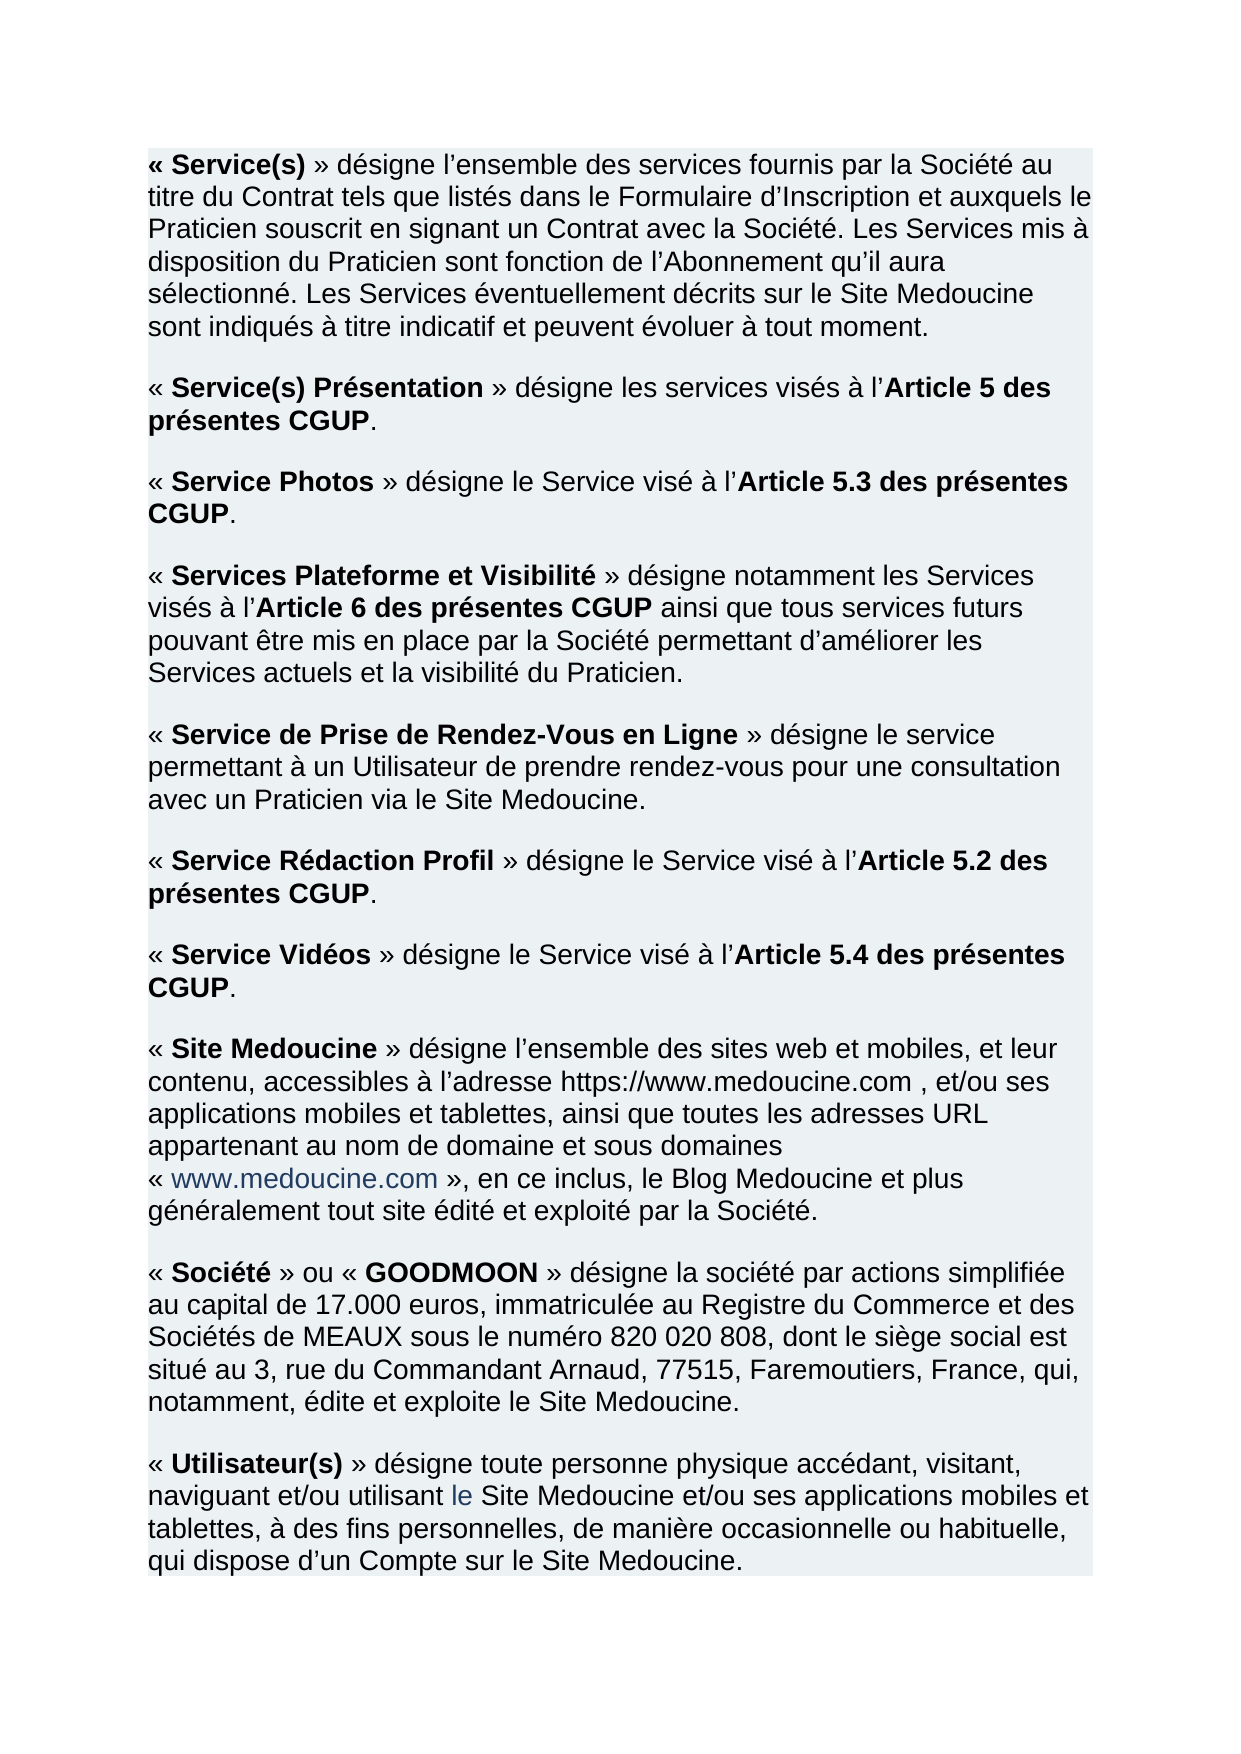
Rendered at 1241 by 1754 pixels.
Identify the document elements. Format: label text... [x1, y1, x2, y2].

text « Service(s) » désigne l’ensemble des services fournis par la Société au titre du Contrat tels que listés dans le Formulaire d’Inscription et auxquels le Praticien souscrit en signant un Contrat avec la Société. Les Services mis à disposition du Praticien sont fonction de l’Abonnement qu’il aura sélectionné. Les Services éventuellement décrits sur le Site Medoucine sont indiqués à titre indicatif et peuvent évoluer à tout moment. [148, 148, 1093, 342]
text « Site Medoucine » désigne l’ensemble des sites web et mobiles, et leur contenu, accessibles à l’adresse https://www.medoucine.com , et/ou ses applications mobiles et tablettes, ainsi que toutes les adresses URL appartenant au nom de domaine et sous domaines « www.medoucine.com », en ce inclus, le Blog Medoucine et plus généralement tout site édité et exploité par la Société. [148, 1032, 1093, 1226]
text « Société » ou « GOODMOON » désigne la société par actions simplifiée au capital de 17.000 euros, immatriculée au Registre du Commerce et des Sociétés de MEAUX sous le numéro 820 020 808, dont le siège social est situé au 3, rue du Commandant Arnaud, 77515, Faremoutiers, France, qui, notamment, édite et exploite le Site Medoucine. [148, 1256, 1093, 1418]
text « Service Rédaction Profil » désigne le Service visé à l’Article 5.2 des présentes CGUP. [148, 844, 1093, 909]
text « Services Plateforme et Visibilité » désigne notamment les Services visés à l’Article 6 des présentes CGUP ainsi que tous services futurs pouvant être mis en place par la Société permettant d’améliorer les Services actuels et la visibilité du Praticien. [148, 559, 1093, 689]
text « Service de Prise de Rendez-Vous en Ligne » désigne le service permettant à un Utilisateur de prendre rendez-vous pour une consultation avec un Praticien via le Site Medoucine. [148, 718, 1093, 815]
text « Service Photos » désigne le Service visé à l’Article 5.3 des présentes CGUP. [148, 465, 1093, 530]
text « Utilisateur(s) » désigne toute personne physique accédant, visitant, naviguant et/ou utilisant le Site Medoucine et/ou ses applications mobiles et tablettes, à des fins personnelles, de manière occasionnelle ou habituelle, qui dispose d’un Compte sur le Site Medoucine. [148, 1447, 1093, 1576]
text « Service(s) Présentation » désigne les services visés à l’Article 5 des présentes CGUP. [148, 371, 1093, 436]
text « Service Vidéos » désigne le Service visé à l’Article 5.4 des présentes CGUP. [148, 938, 1093, 1003]
